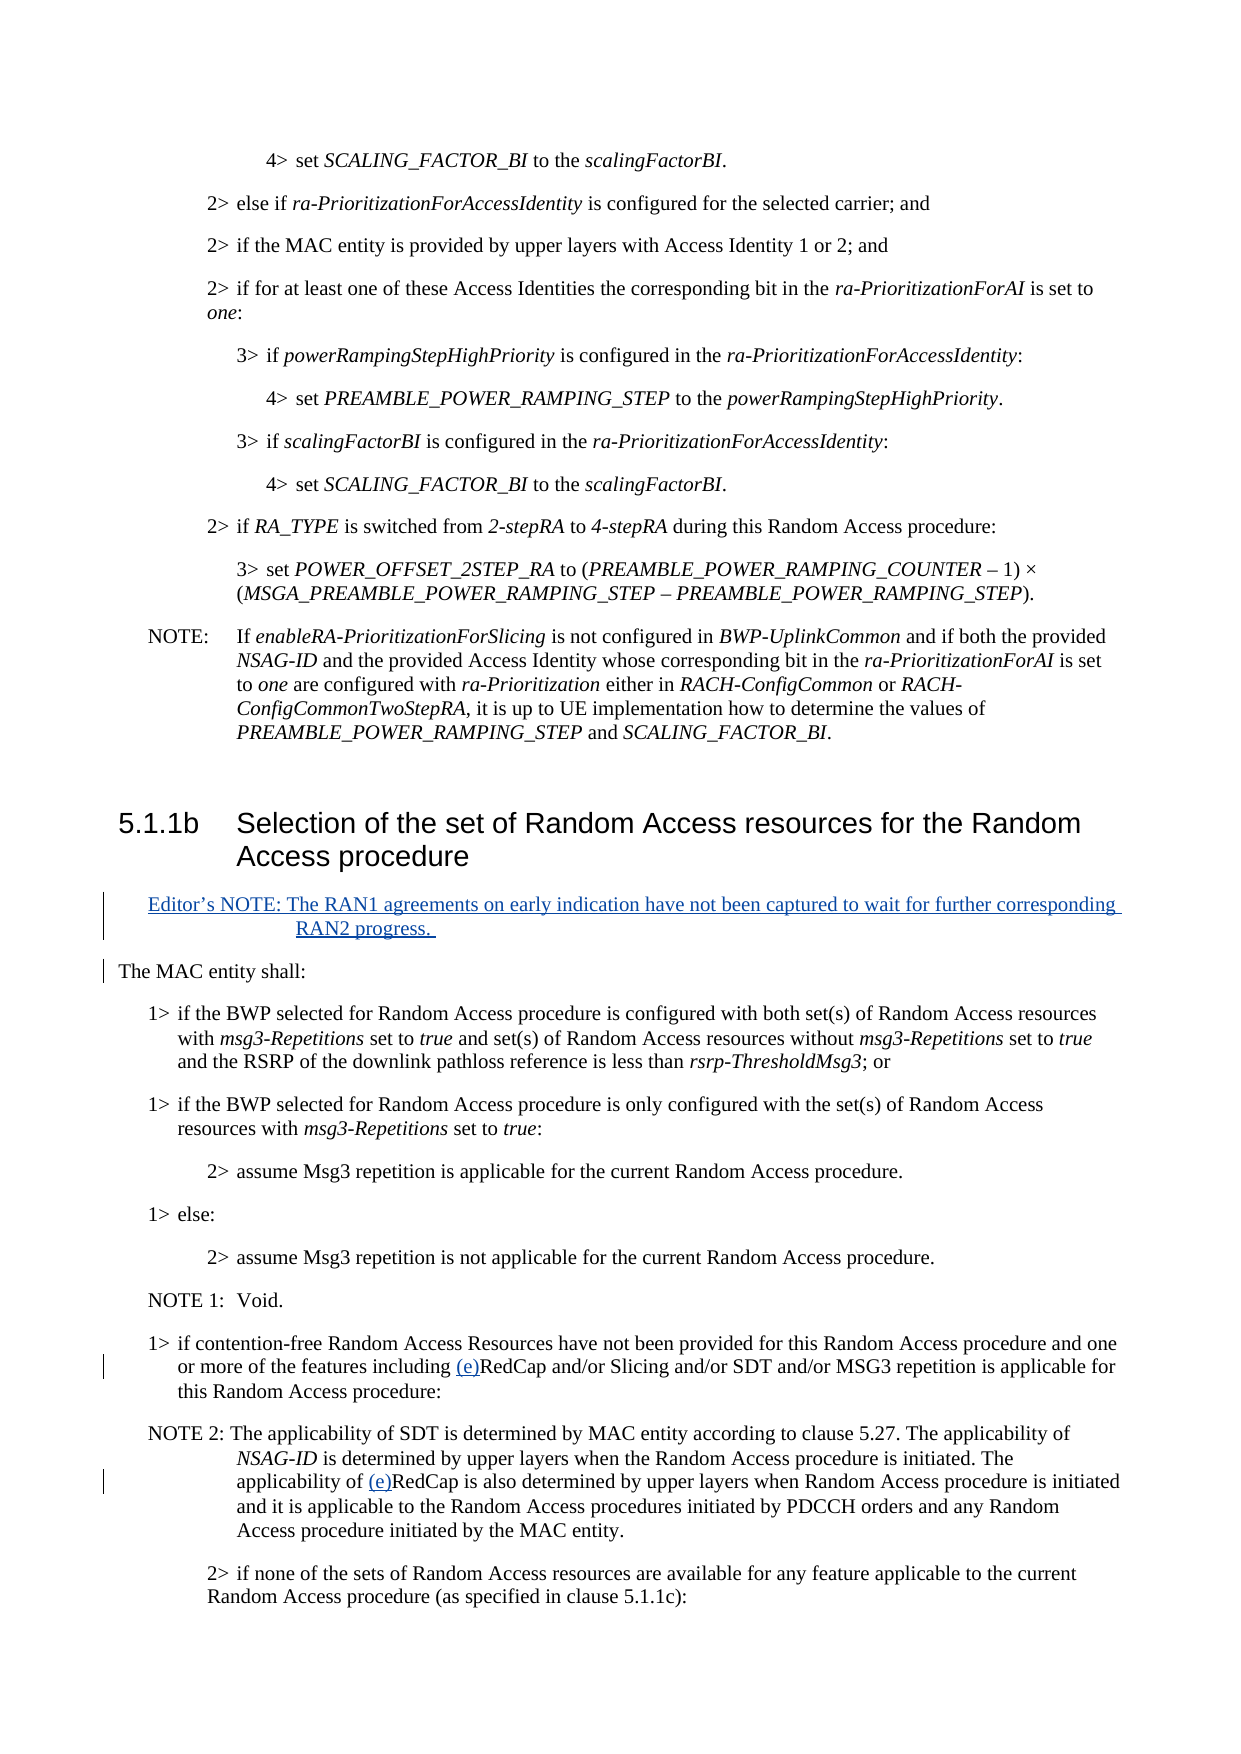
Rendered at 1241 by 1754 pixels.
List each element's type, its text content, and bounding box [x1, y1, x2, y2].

text 3> if scalingFactorBI is configured in the ra-PrioritizationForAccessIdentity: [236, 429, 1122, 453]
text 3> if powerRampingStepHighPriority is configured in the ra-PrioritizationForAccessIdentity: [236, 343, 1122, 367]
text 1> if the BWP selected for Random Access procedure is configured with both set(s) of Random Access resources with msg3-Repetitions set to true and set(s) of Random Access resources without msg3-Repetitions set to true and the RSRP of the downlink pathloss reference is less than rsrp-ThresholdMsg3; or [148, 1001, 1122, 1073]
text 4> set SCALING_FACTOR_BI to the scalingFactorBI. [266, 471, 1122, 496]
text 2> if for at least one of these Access Identities the corresponding bit in the ra-PrioritizationForAI is set to one: [207, 276, 1122, 324]
text 2> if RA_TYPE is switched from 2-stepRA to 4-stepRA during this Random Access procedure: [207, 514, 1122, 538]
text 1> else: [148, 1202, 1122, 1226]
text 1> if contention-free Random Access Resources have not been provided for this Random Access procedure and one or more of the features including RedCap and/or Slicing and/or SDT and/or MSG3 repetition is applicable for this Random Access procedure: [148, 1330, 1122, 1403]
text The MAC entity shall: [118, 958, 1122, 983]
text 2> if the MAC entity is provided by upper layers with Access Identity 1 or 2; and [207, 233, 1122, 257]
text 4> set SCALING_FACTOR_BI to the scalingFactorBI. [266, 148, 1122, 172]
subtitle 5.1.1b Selection of the set of Random Access resources for the Random Access procedure [118, 806, 1122, 873]
text NOTE: If enableRA-PrioritizationForSlicing is not configured in BWP-UplinkCommon and if both the provided NSAG-ID and the provided Access Identity whose corresponding bit in the ra-PrioritizationForAI is set to one are configured with ra-Prioritization either in RACH-ConfigCommon or RACH-ConfigCommonTwoStepRA, it is up to UE implementation how to determine the values of PREAMBLE_POWER_RAMPING_STEP and SCALING_FACTOR_BI. [148, 624, 1122, 744]
text 2> assume Msg3 repetition is not applicable for the current Random Access procedure. [207, 1245, 1122, 1269]
text 4> set PREAMBLE_POWER_RAMPING_STEP to the powerRampingStepHighPriority. [266, 386, 1122, 410]
text NOTE 1: Void. [148, 1288, 1122, 1312]
text 1> if the BWP selected for Random Access procedure is only configured with the set(s) of Random Access resources with msg3-Repetitions set to true: [148, 1092, 1122, 1140]
text NOTE 2: The applicability of SDT is determined by MAC entity according to clause 5.27. The applicability of NSAG-ID is determined by upper layers when the Random Access procedure is initiated. The applicability of RedCap is also determined by upper layers when Random Access procedure is initiated and it is applicable to the Random Access procedures initiated by PDCCH orders and any Random Access procedure initiated by the MAC entity. [148, 1421, 1122, 1542]
text 3> set POWER_OFFSET_2STEP_RA to (PREAMBLE_POWER_RAMPING_COUNTER – 1) × (MSGA_PREAMBLE_POWER_RAMPING_STEP – PREAMBLE_POWER_RAMPING_STEP). [236, 557, 1122, 605]
text 2> if none of the sets of Random Access resources are available for any feature applicable to the current Random Access procedure (as specified in clause 5.1.1c): [207, 1560, 1122, 1608]
text 2> assume Msg3 repetition is applicable for the current Random Access procedure. [207, 1159, 1122, 1183]
text 2> else if ra-PrioritizationForAccessIdentity is configured for the selected carrier; and [207, 191, 1122, 214]
